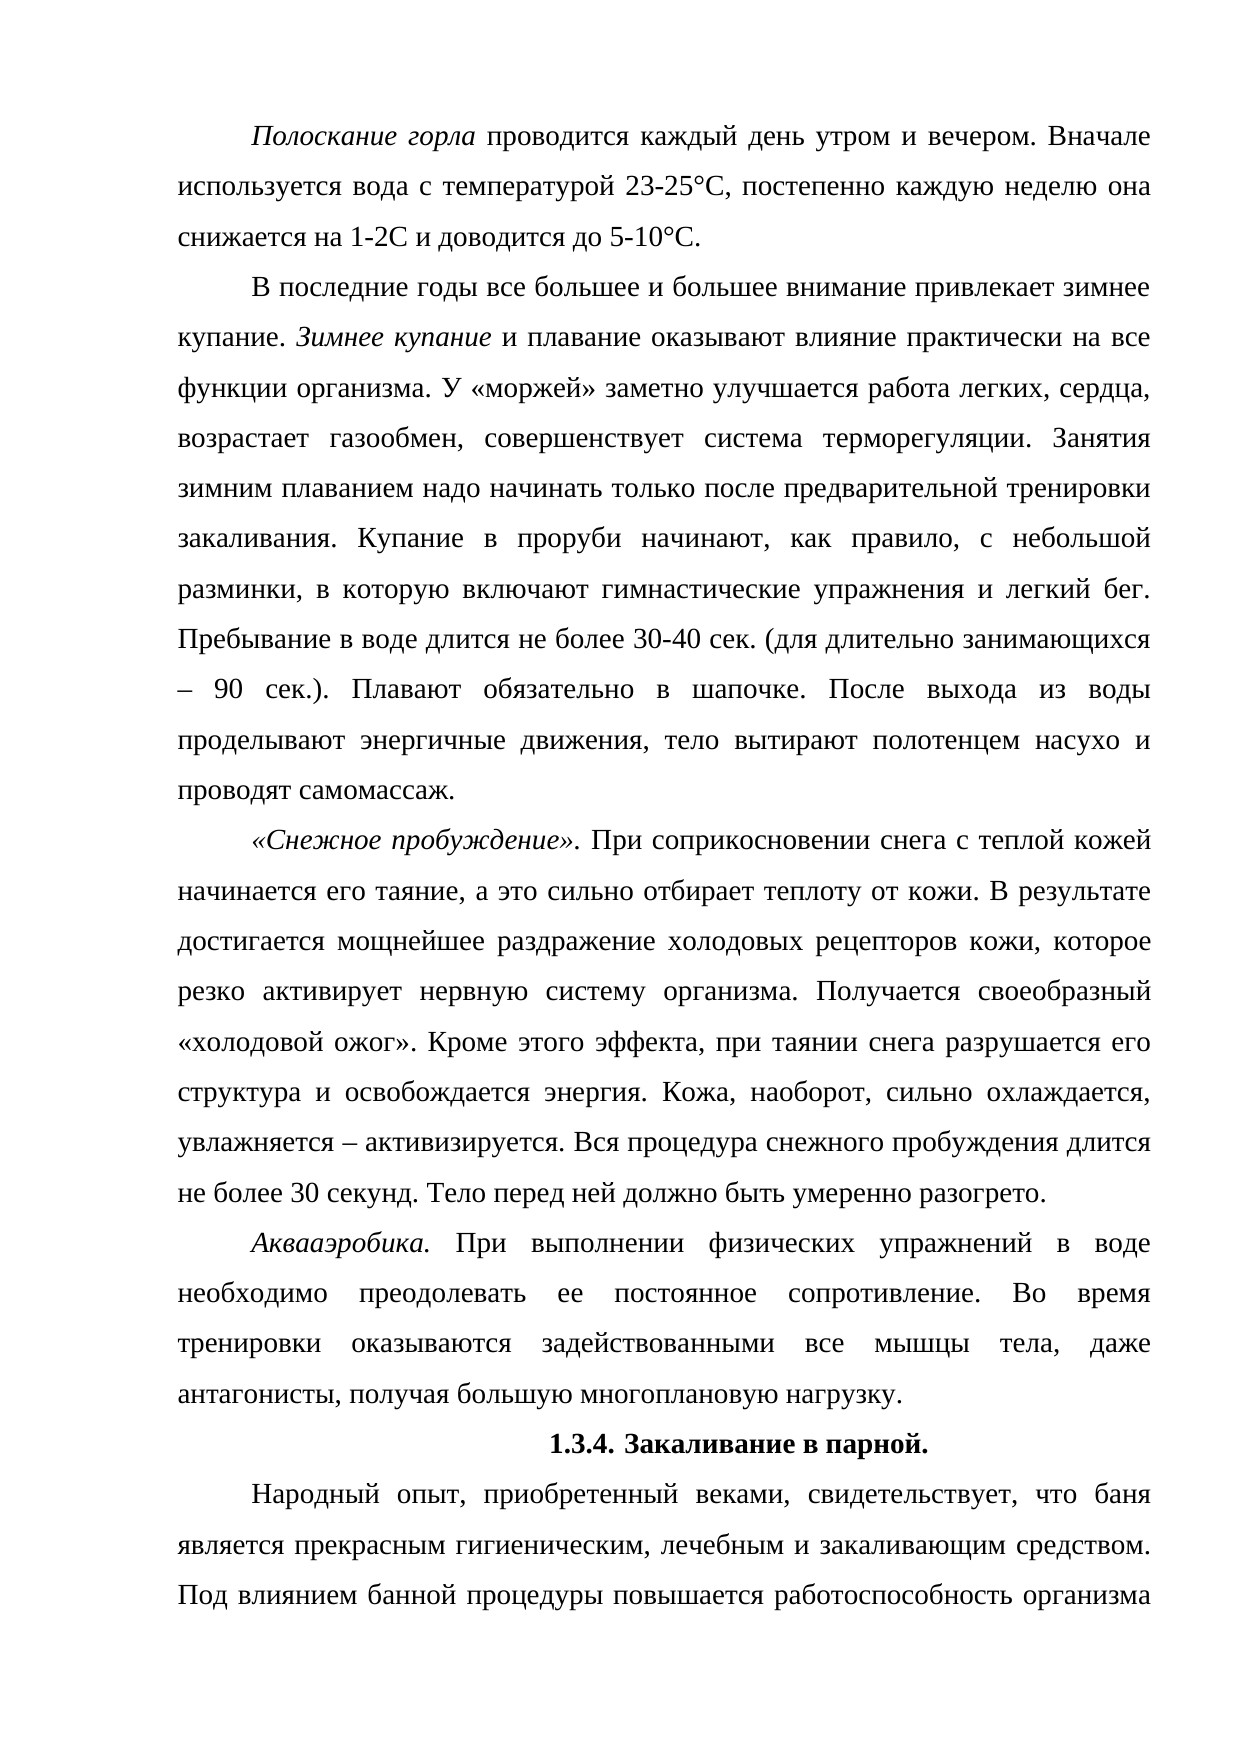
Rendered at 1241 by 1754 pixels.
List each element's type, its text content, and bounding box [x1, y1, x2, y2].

text «Снежное пробуждение». При соприкосновении снега с теплой кожей начинается его таяние, а это сильно отбирает теплоту от кожи. В результате достигается мощнейшее раздражение холодовых рецепторов кожи, которое резко активирует нервную систему организма. Получается своеобразный «холодовой ожог». Кроме этого эффекта, при таянии снега разрушается его структура и освобождается энергия. Кожа, наоборот, сильно охлаждается, увлажняется – активизируется. Вся процедура снежного пробуждения длится не более 30 секунд. Тело перед ней должно быть умеренно разогрето. [177, 822, 1152, 1208]
text Полоскание горла проводится каждый день утром и вечером. Вначале используется вода с температурой 23-25°С, постепенно каждую неделю она снижается на 1-2С и доводится до 5-10°С. [177, 118, 1152, 252]
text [177, 1477, 1152, 1611]
subtitle Закаливание в парной. [326, 1426, 1152, 1460]
text В последние годы все большее и большее внимание привлекает зимнее купание. Зимнее купание и плавание оказывают влияние практически на все функции организма. У «моржей» заметно улучшается работа легких, сердца, возрастает газообмен, совершенствует система терморегуляции. Занятия зимним плаванием надо начинать только после предварительной тренировки закаливания. Купание в проруби начинают, как правило, с небольшой разминки, в которую включают гимнастические упражнения и легкий бег. Пребывание в воде длится не более 30-40 сек. (для длительно занимающихся – 90 сек.). Плавают обязательно в шапочке. После выхода из воды проделывают энергичные движения, тело вытирают полотенцем насухо и проводят самомассаж. [177, 269, 1152, 806]
text Аквааэробика. При выполнении физических упражнений в воде необходимо преодолевать ее постоянное сопротивление. Во время тренировки оказываются задействованными все мышцы тела, даже антагонисты, получая большую многоплановую нагрузку. [177, 1225, 1152, 1409]
